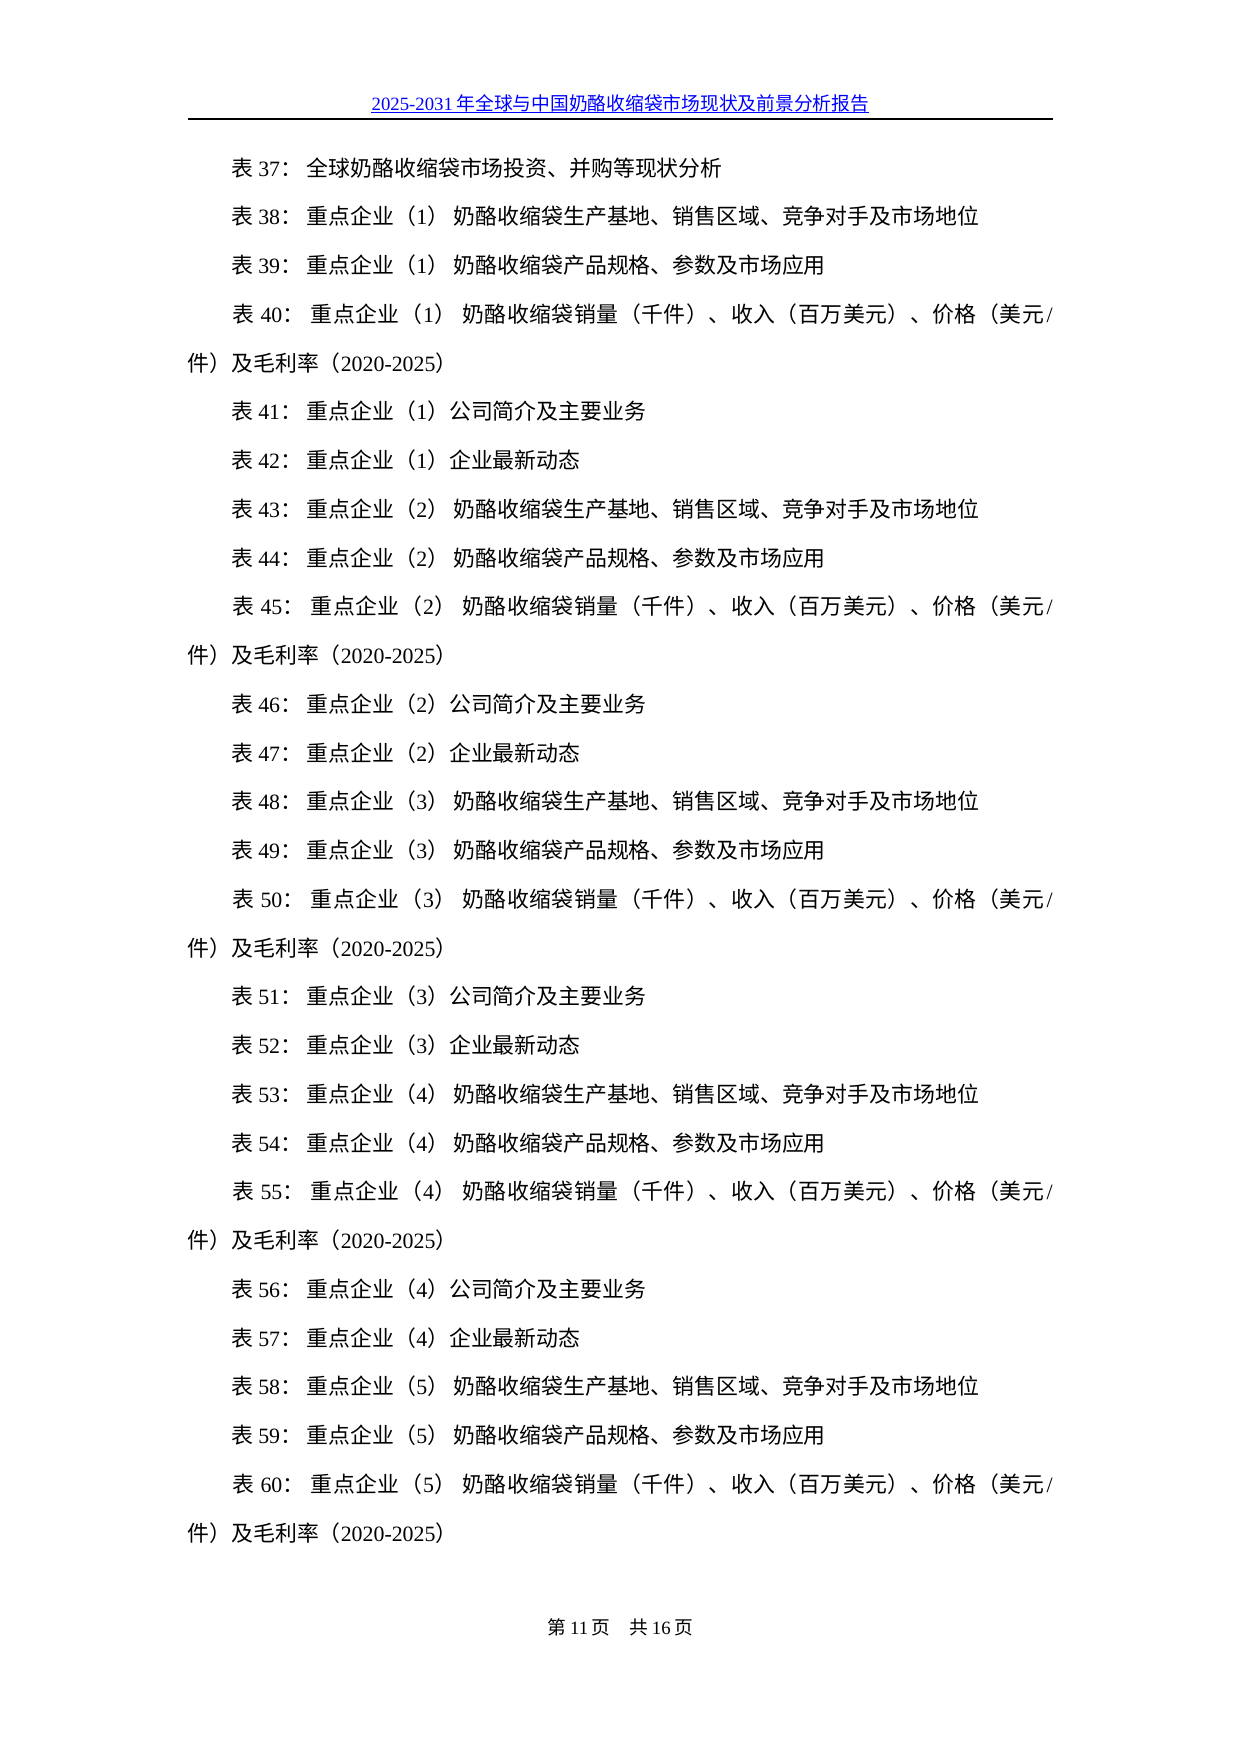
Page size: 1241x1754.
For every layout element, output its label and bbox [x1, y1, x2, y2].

text [187, 150, 1053, 1548]
